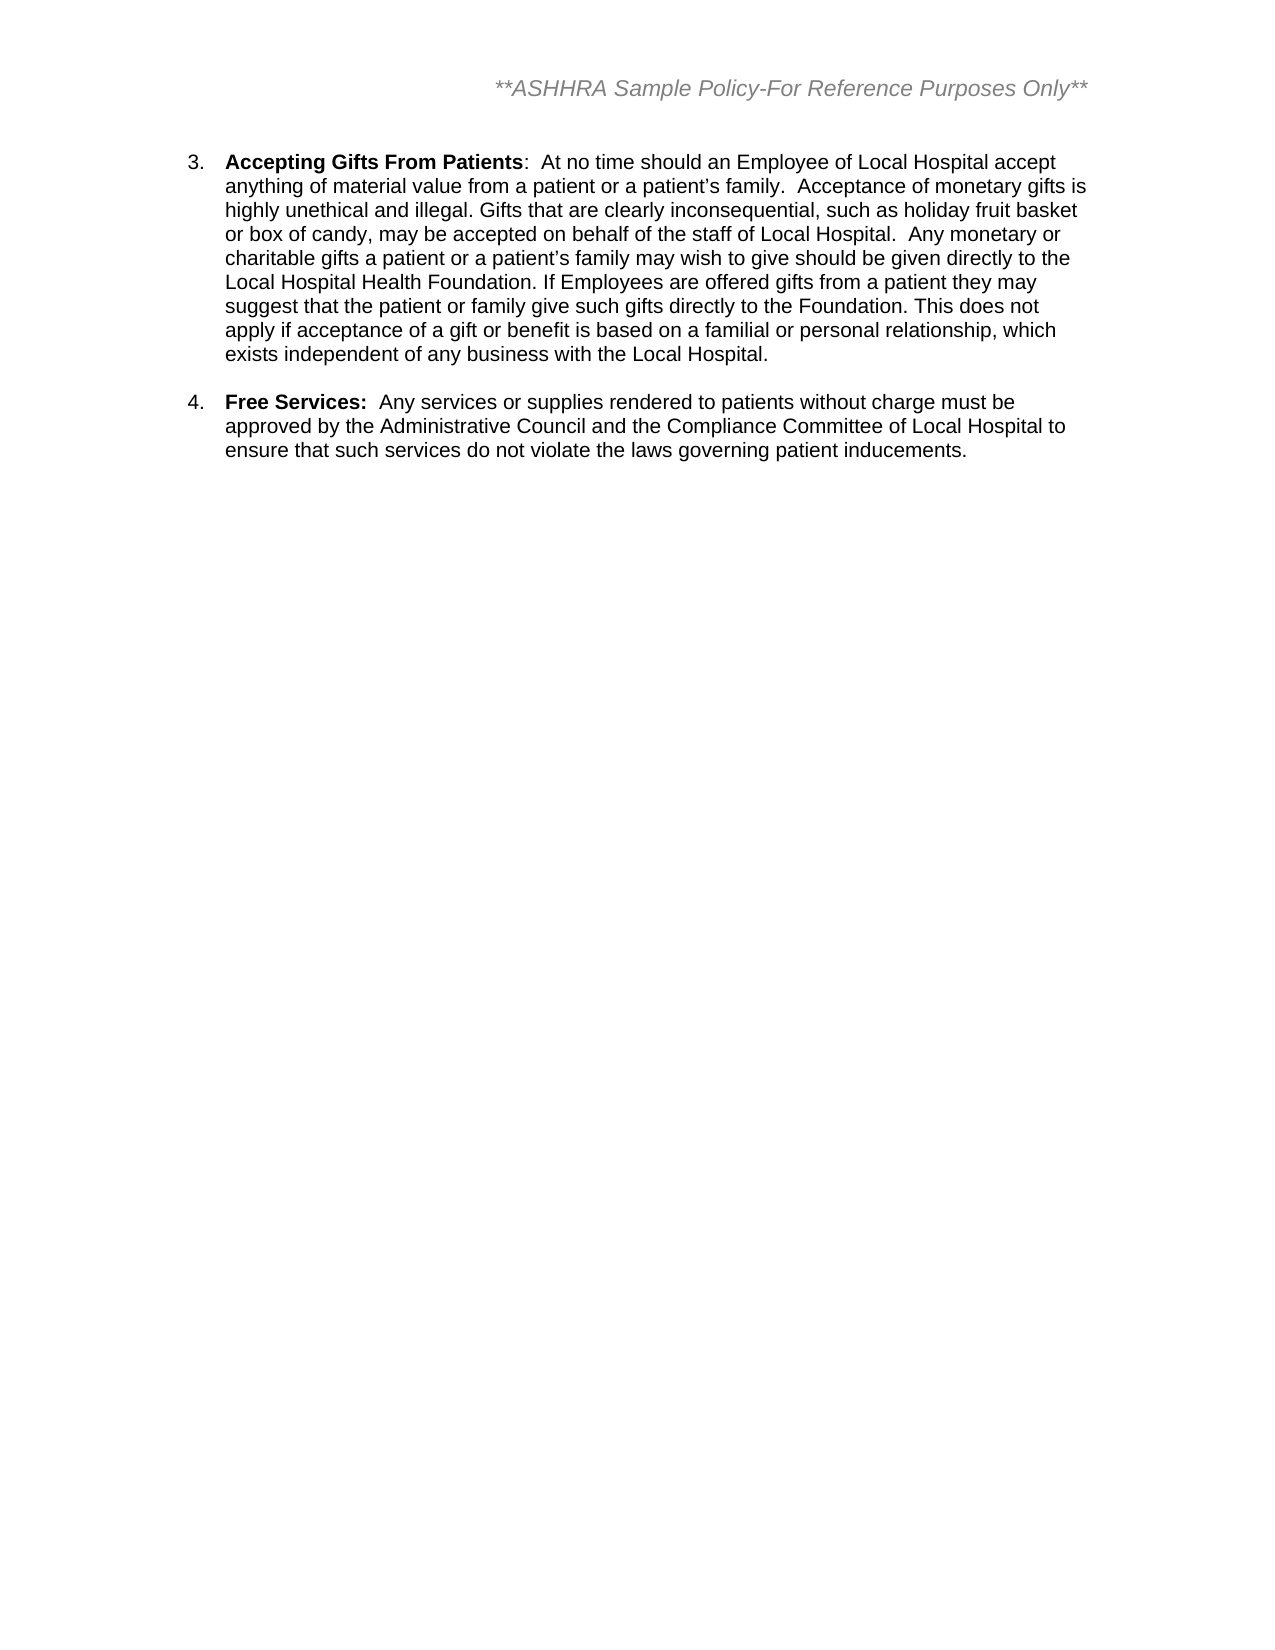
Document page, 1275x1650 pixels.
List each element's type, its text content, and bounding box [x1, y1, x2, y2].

list Accepting Gifts From Patients: At no time should an Employee of Local Hospital accept anything of material value from a patient or a patient’s family. Acceptance of monetary gifts is highly unethical and illegal. Gifts that are clearly inconsequential, such as holiday fruit basket or box of candy, may be accepted on behalf of the staff of Local Hospital. Any monetary or charitable gifts a patient or a patient’s family may wish to give should be given directly to the Local Hospital Health Foundation. If Employees are offered gifts from a patient they may suggest that the patient or family give such gifts directly to the Foundation. This does not apply if acceptance of a gift or benefit is based on a familial or personal relationship, which exists independent of any business with the Local Hospital. [187, 150, 1087, 366]
list Free Services: Any services or supplies rendered to patients without charge must be approved by the Administrative Council and the Compliance Committee of Local Hospital to ensure that such services do not violate the laws governing patient inducements. [187, 389, 1087, 461]
